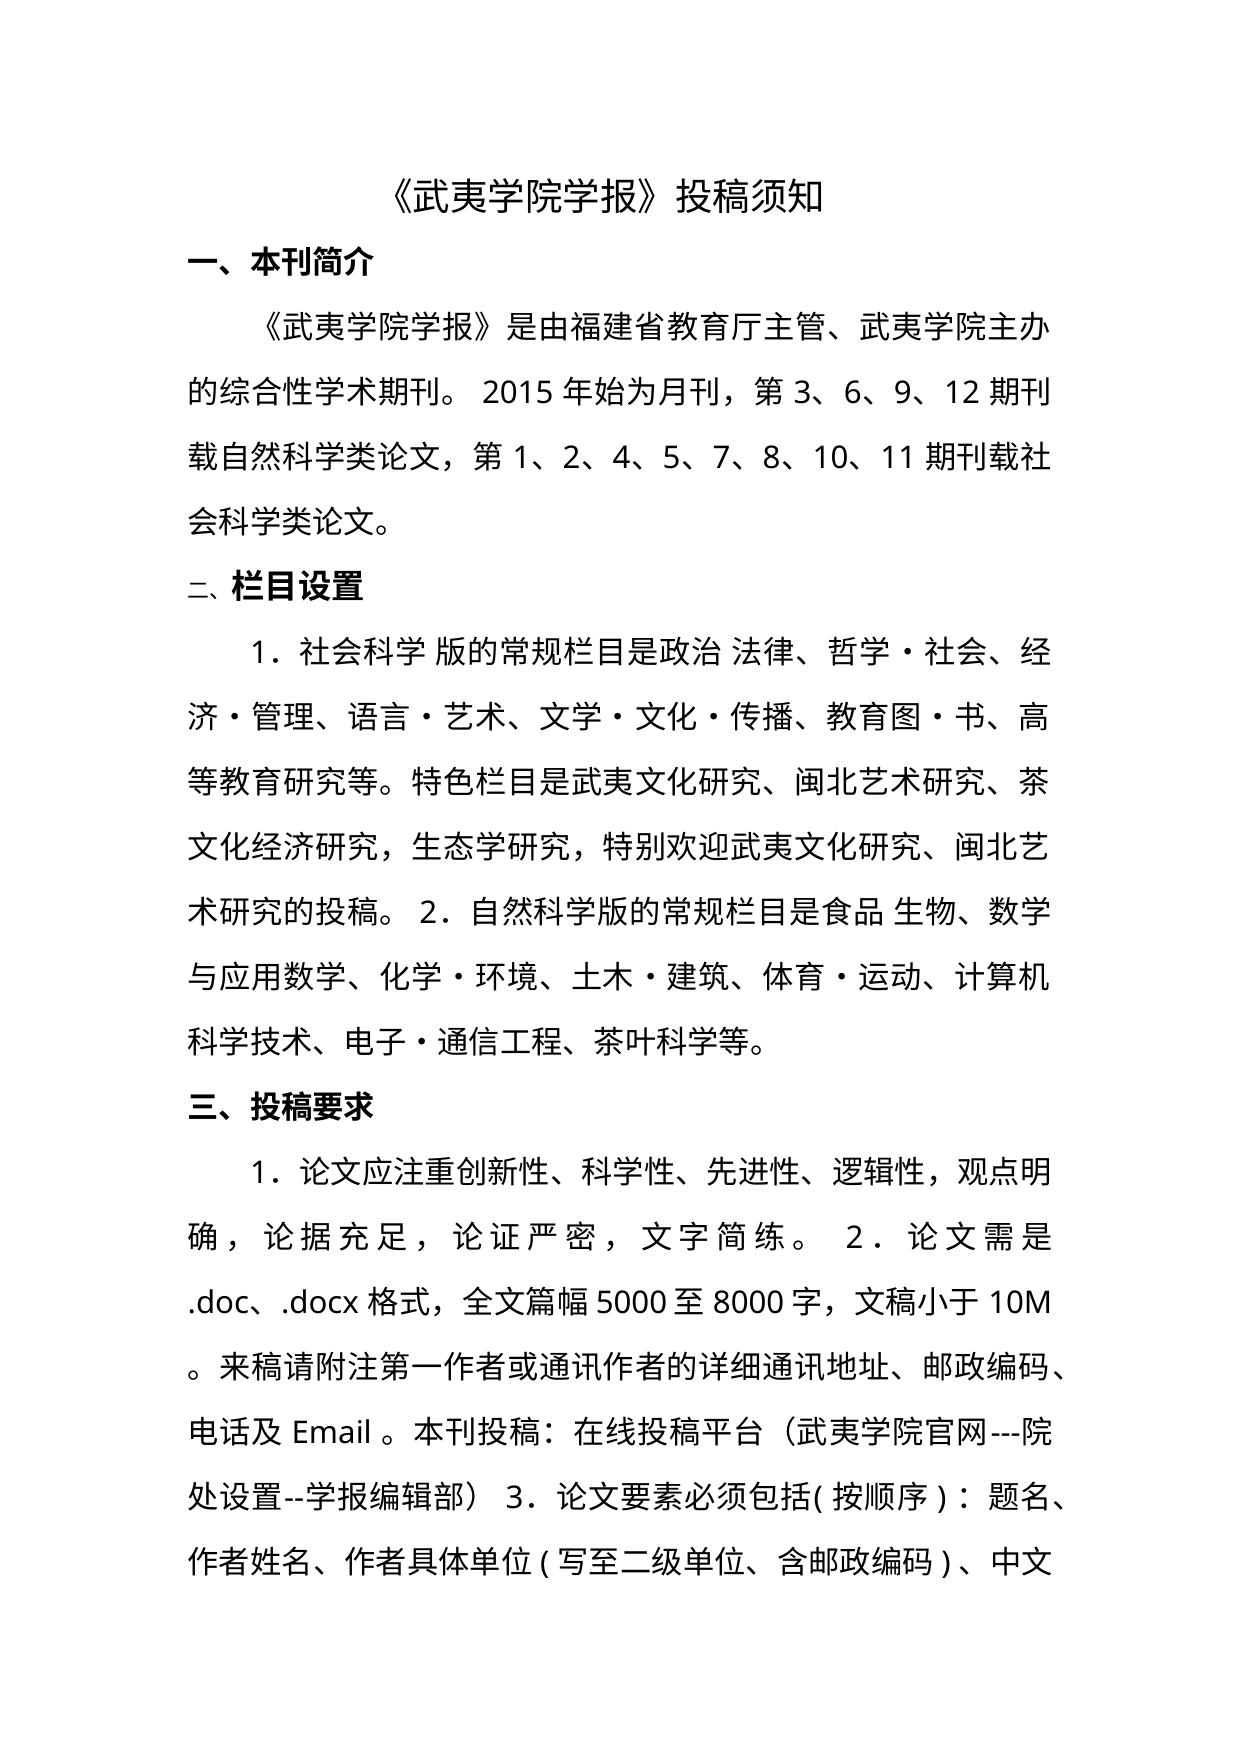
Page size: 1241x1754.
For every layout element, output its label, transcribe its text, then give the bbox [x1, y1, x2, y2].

list 投稿要求 [187, 1072, 1053, 1137]
list 本刊简介 [187, 227, 1053, 292]
list 《武夷学院学报》是由福建省教育厅主管、武夷学院主办的综合性学术期刊。 2015 年始为月刊，第 3、6、9、12 期刊载自然科学类论文，第 1、2、4、5、7、8、10、11 期刊载社会科学类论文。 [187, 292, 1053, 552]
text 《武夷学院学报》投稿须知 [187, 162, 1053, 227]
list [187, 1137, 1053, 1592]
list 社会科学 版的常规栏目是政治 法律、哲学•社会、经济•管理、语言•艺术、文学•文化•传播、教育图•书、高等教育研究等。特色栏目是武夷文化研究、闽北艺术研究、茶文化经济研究，生态学研究，特别欢迎武夷文化研究、闽北艺术研究的投稿。 2．自然科学版的常规栏目是食品 生物、数学与应用数学、化学•环境、土木•建筑、体育•运动、计算机科学技术、电子•通信工程、茶叶科学等。 [187, 617, 1053, 1072]
list 栏目设置 [187, 552, 1053, 617]
